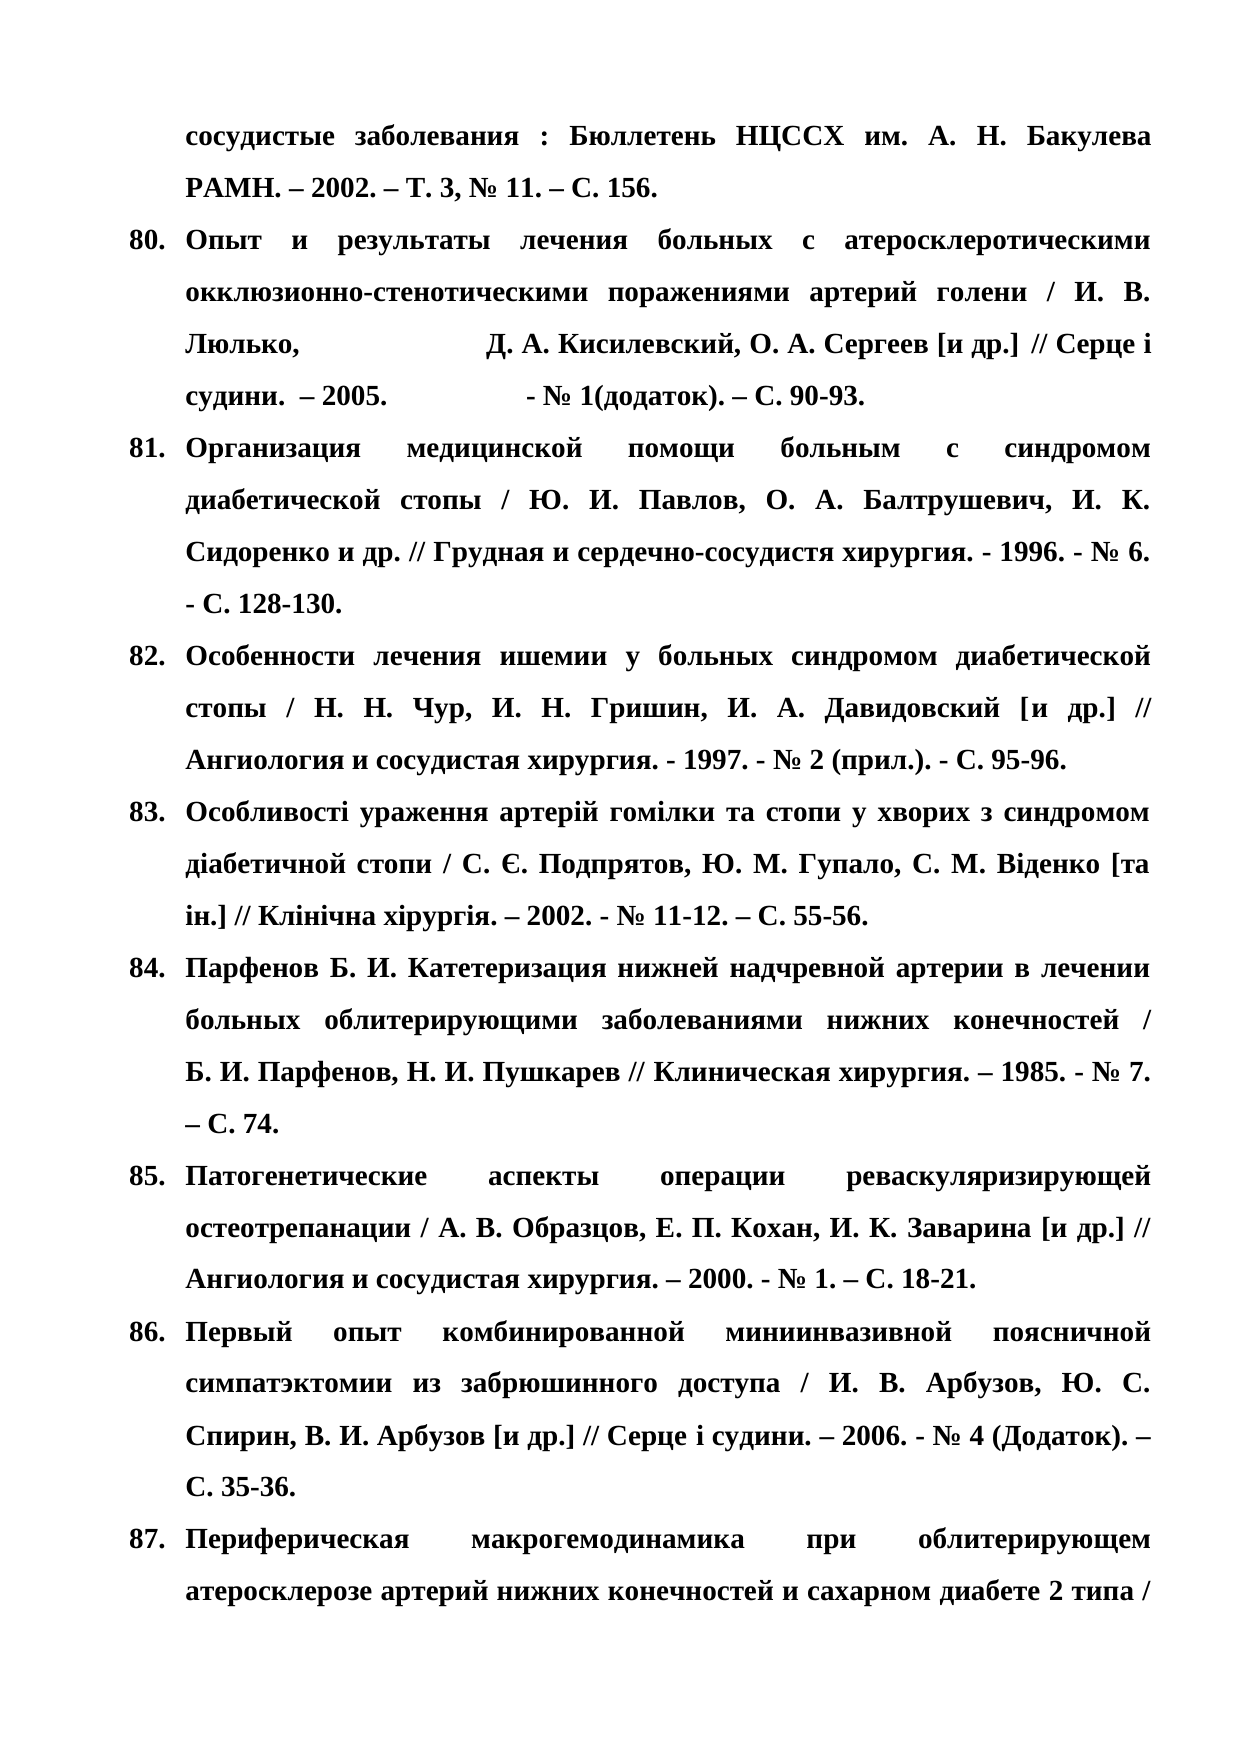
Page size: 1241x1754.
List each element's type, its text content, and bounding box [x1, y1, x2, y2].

list Парфенов Б. И. Катетеризация нижней надчревной артерии в лечении больных облитерирующими заболеваниями нижних конечностей / Б. И. Парфенов, Н. И. Пушкарев // Клиническая хирургия. – 1985. - № 7. – С. 74. [129, 950, 1152, 1139]
list Особенности лечения ишемии у больных синдромом диабетической стопы / Н. Н. Чур, И. Н. Гришин, И. А. Давидовский [и др.] // Ангиология и сосудистая хирургия. - 1997. - № 2 (прил.). - С. 95-96. [129, 638, 1152, 775]
list Опыт и результаты лечения больных с атеросклеротическими окклюзионно-стенотическими поражениями артерий голени / И. В. Люлько, Д. А. Кисилевский, О. А. Сергеев [и др.] // Серце і судини. – 2005. - № 1(додаток). – С. 90-93. [129, 222, 1152, 412]
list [129, 118, 1152, 204]
list Особливості ураження артерій гомілки та стопи у хворих з синдромом діабетичной стопи / С. Є. Подпрятов, Ю. М. Гупало, С. М. Віденко [та ін.] // Клінічна хірургія. – 2002. - № 11-12. – С. 55-56. [129, 794, 1152, 931]
list Первый опыт комбинированной миниинвазивной поясничной симпатэктомии из забрюшинного доступа / И. В. Арбузов, Ю. С. Спирин, В. И. Арбузов [и др.] // Серце і судини. – 2006. - № 4 (Додаток). – С. 35-36. [129, 1314, 1152, 1503]
list Организация медицинской помощи больным с синдромом диабетической стопы / Ю. И. Павлов, О. А. Балтрушевич, И. К. Сидоренко и др. // Грудная и сердечно-сосудистя хирургия. - 1996. - № 6. - С. 128-130. [129, 430, 1152, 619]
list Патогенетические аспекты операции реваскуляризирующей остеотрепанации / А. В. Образцов, Е. П. Кохан, И. К. Заварина [и др.] // Ангиология и сосудистая хирургия. – 2000. - № 1. – С. 18-21. [129, 1158, 1152, 1295]
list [129, 1522, 1152, 1607]
